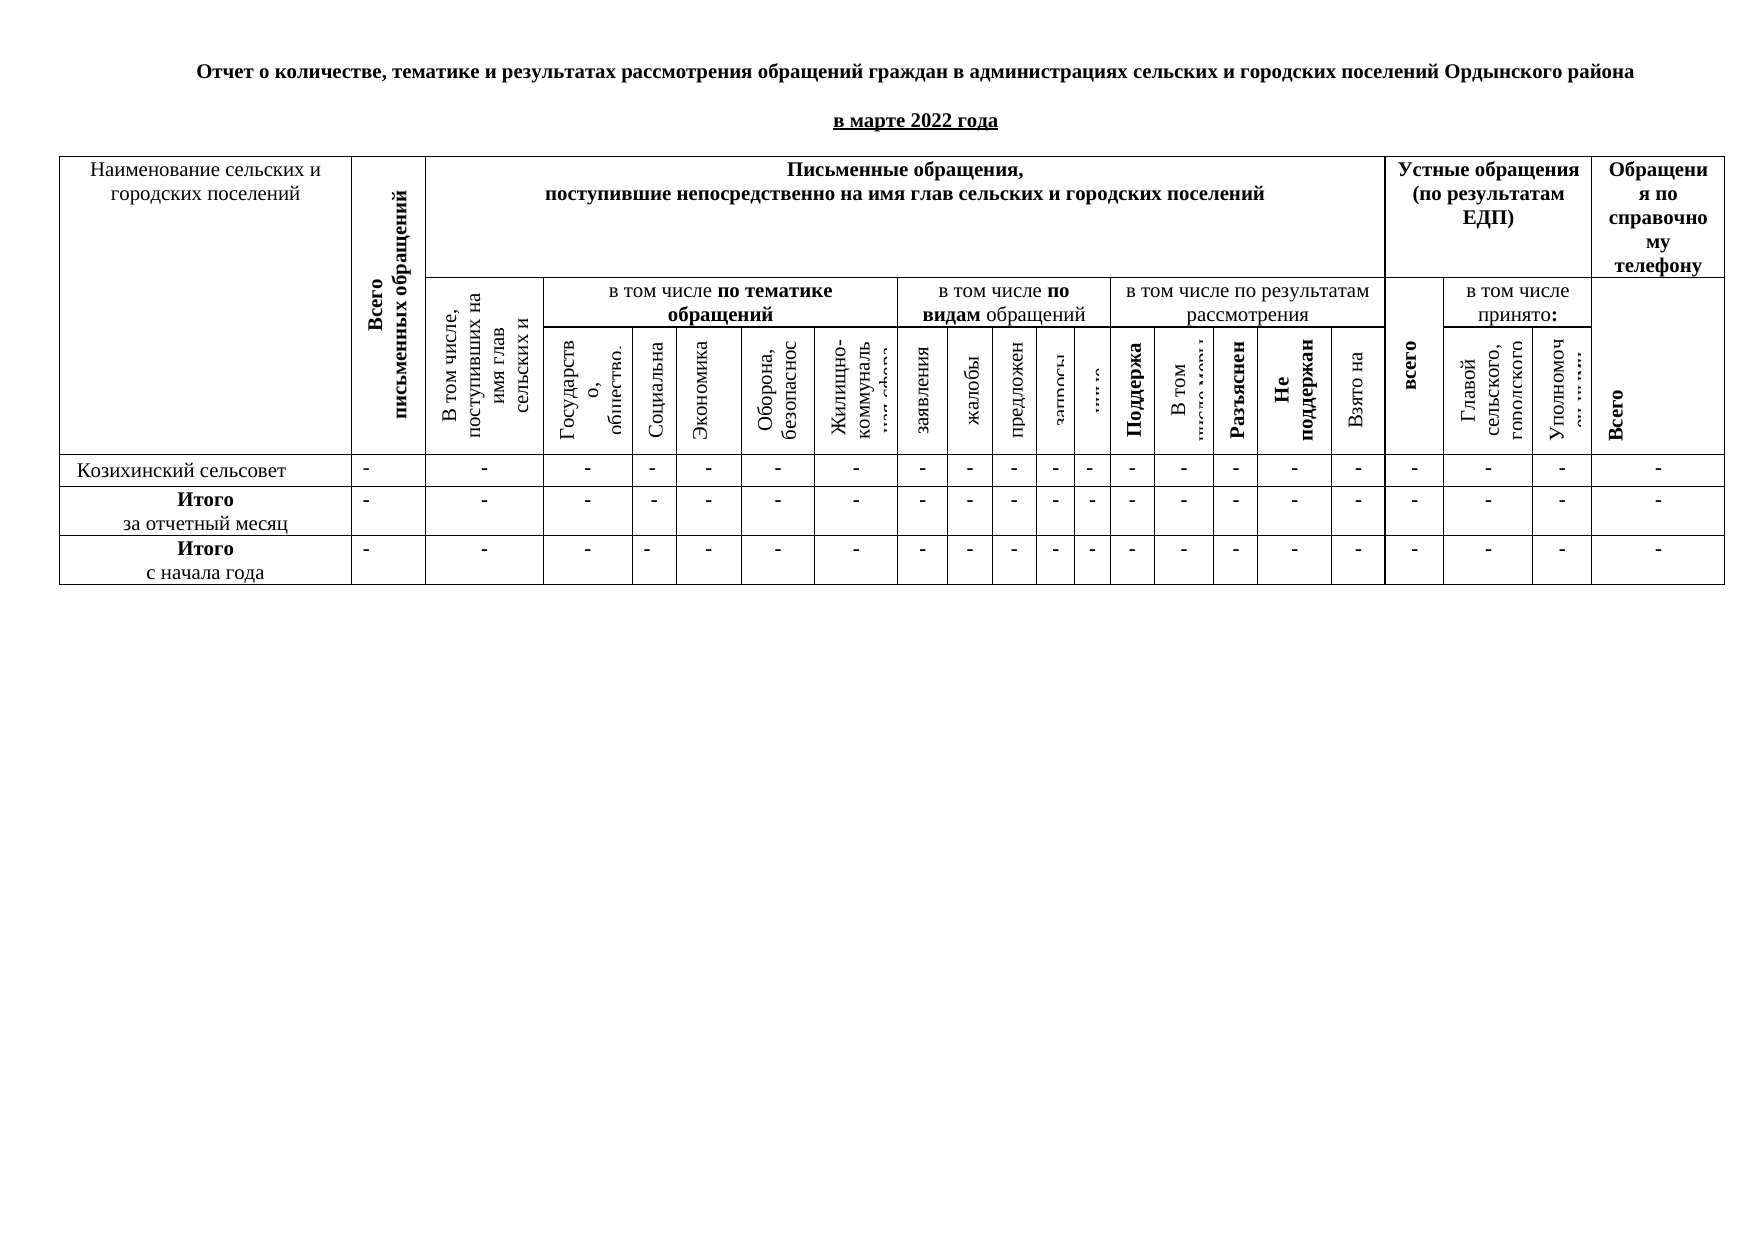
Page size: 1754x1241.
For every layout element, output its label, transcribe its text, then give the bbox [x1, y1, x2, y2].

table_cell - [1533, 455, 1591, 486]
table_cell - [1332, 536, 1384, 584]
table_cell - [1214, 455, 1257, 486]
table_cell В том числе меры приняты [1155, 328, 1213, 454]
table_cell - [1592, 487, 1724, 535]
table_cell Итого с начала года [60, 536, 351, 584]
table_cell в том числе принято: [1444, 278, 1591, 326]
table_cell - [1386, 536, 1443, 584]
table_cell заявления [898, 328, 947, 454]
table_cell - [677, 455, 741, 486]
table_cell - [1155, 487, 1213, 535]
table_cell В том числе, поступивших на имя глав сельских и городских поселений [426, 278, 543, 454]
table_cell Не поддержано [1258, 328, 1331, 454]
table_cell - [677, 487, 741, 535]
table_cell - [426, 487, 543, 535]
table_cell - [742, 487, 814, 535]
table_header Всего письменных обращений [352, 157, 425, 454]
table_cell - [1533, 536, 1591, 584]
table_cell - [1258, 487, 1331, 535]
table_cell - [1444, 536, 1532, 584]
table_cell - [544, 536, 632, 584]
table_cell - [1155, 455, 1213, 486]
table_cell [60, 455, 351, 486]
table_cell - [815, 455, 897, 486]
table_cell - [544, 487, 632, 535]
table_cell - [1111, 455, 1154, 486]
table_cell - [1533, 487, 1591, 535]
table_cell Итого за отчетный месяц [60, 487, 351, 535]
table_cell Экономика [677, 328, 741, 454]
table_cell - [1258, 455, 1331, 486]
table_cell - [993, 487, 1036, 535]
table_cell - [898, 487, 947, 535]
table_cell - [948, 536, 992, 584]
table_cell Главой сельского, городского поселения [1444, 328, 1532, 454]
table_cell - [1111, 487, 1154, 535]
table_cell - [1386, 455, 1443, 486]
table_cell - [633, 455, 676, 486]
table_cell - [1258, 536, 1331, 584]
table_cell - [1111, 536, 1154, 584]
table_cell - [742, 455, 814, 486]
table_header Наименование сельских и городских поселений [60, 157, 351, 454]
table_cell - [1155, 536, 1213, 584]
table_cell Уполномочен-ными лицами [1533, 328, 1591, 454]
table_cell - [677, 536, 741, 584]
table_cell - [1075, 487, 1110, 535]
table_cell - [1214, 536, 1257, 584]
table_cell - [898, 536, 947, 584]
table_cell - [898, 455, 947, 486]
table_cell - [1332, 455, 1384, 486]
table_cell - [426, 536, 543, 584]
table_cell - [352, 536, 425, 584]
table_cell - [1037, 455, 1074, 486]
table_cell - [948, 487, 992, 535]
table_cell Взято на контроль [1332, 328, 1384, 454]
table_cell - [1075, 455, 1110, 486]
table_header Обращения по справочному телефону [1592, 157, 1724, 277]
table_cell - [352, 455, 425, 486]
table_cell запросы [1037, 328, 1074, 454]
table_cell - [1592, 455, 1724, 486]
table_cell - [815, 536, 897, 584]
table_cell Оборона, безопасность, законность [742, 328, 814, 454]
table_cell Разъяснено [1214, 328, 1257, 454]
table_cell - [1386, 487, 1443, 535]
table_cell в том числе по результатам рассмотрения [1111, 278, 1384, 326]
table_cell в том числе по видам обращений [898, 278, 1110, 326]
table_cell - [993, 536, 1036, 584]
table_cell - [993, 455, 1036, 486]
text в марте 2022 года [177, 107, 1654, 132]
table_cell всего [1386, 278, 1443, 454]
table_cell иные [1075, 328, 1110, 454]
table_cell в том числе по тематике обращений [544, 278, 897, 326]
table_cell - [1592, 536, 1724, 584]
table_cell - [1214, 487, 1257, 535]
table_cell - [1075, 536, 1110, 584]
table_cell - [948, 455, 992, 486]
table_cell - [742, 536, 814, 584]
table_cell - [1037, 536, 1074, 584]
table_cell - [633, 536, 676, 584]
table_cell Поддержано [1111, 328, 1154, 454]
table_cell - [633, 487, 676, 535]
table_cell Всего [1592, 278, 1724, 454]
text Отчет о количестве, тематике и результатах рассмотрения обращений граждан в администрациях сельских и городских поселений Ордынского района [177, 59, 1654, 83]
table_cell - [1444, 487, 1532, 535]
table_cell - [815, 487, 897, 535]
table_cell - [1037, 487, 1074, 535]
table_cell жалобы [948, 328, 992, 454]
table_cell - [1332, 487, 1384, 535]
table_cell - [1444, 455, 1532, 486]
table_cell - [544, 455, 632, 486]
table_cell Социальная сфера [633, 328, 676, 454]
table_header Письменные обращения, поступившие непосредственно на имя глав сельских и городских поселений [426, 157, 1384, 277]
table_cell Жилищно-коммунальная сфера [815, 328, 897, 454]
table_cell предложения [993, 328, 1036, 454]
table_cell - [352, 487, 425, 535]
table_header Устные обращения (по результатам ЕДП) [1386, 157, 1591, 277]
table_cell - [426, 455, 543, 486]
table_cell Государство, общество, политика [544, 328, 632, 454]
